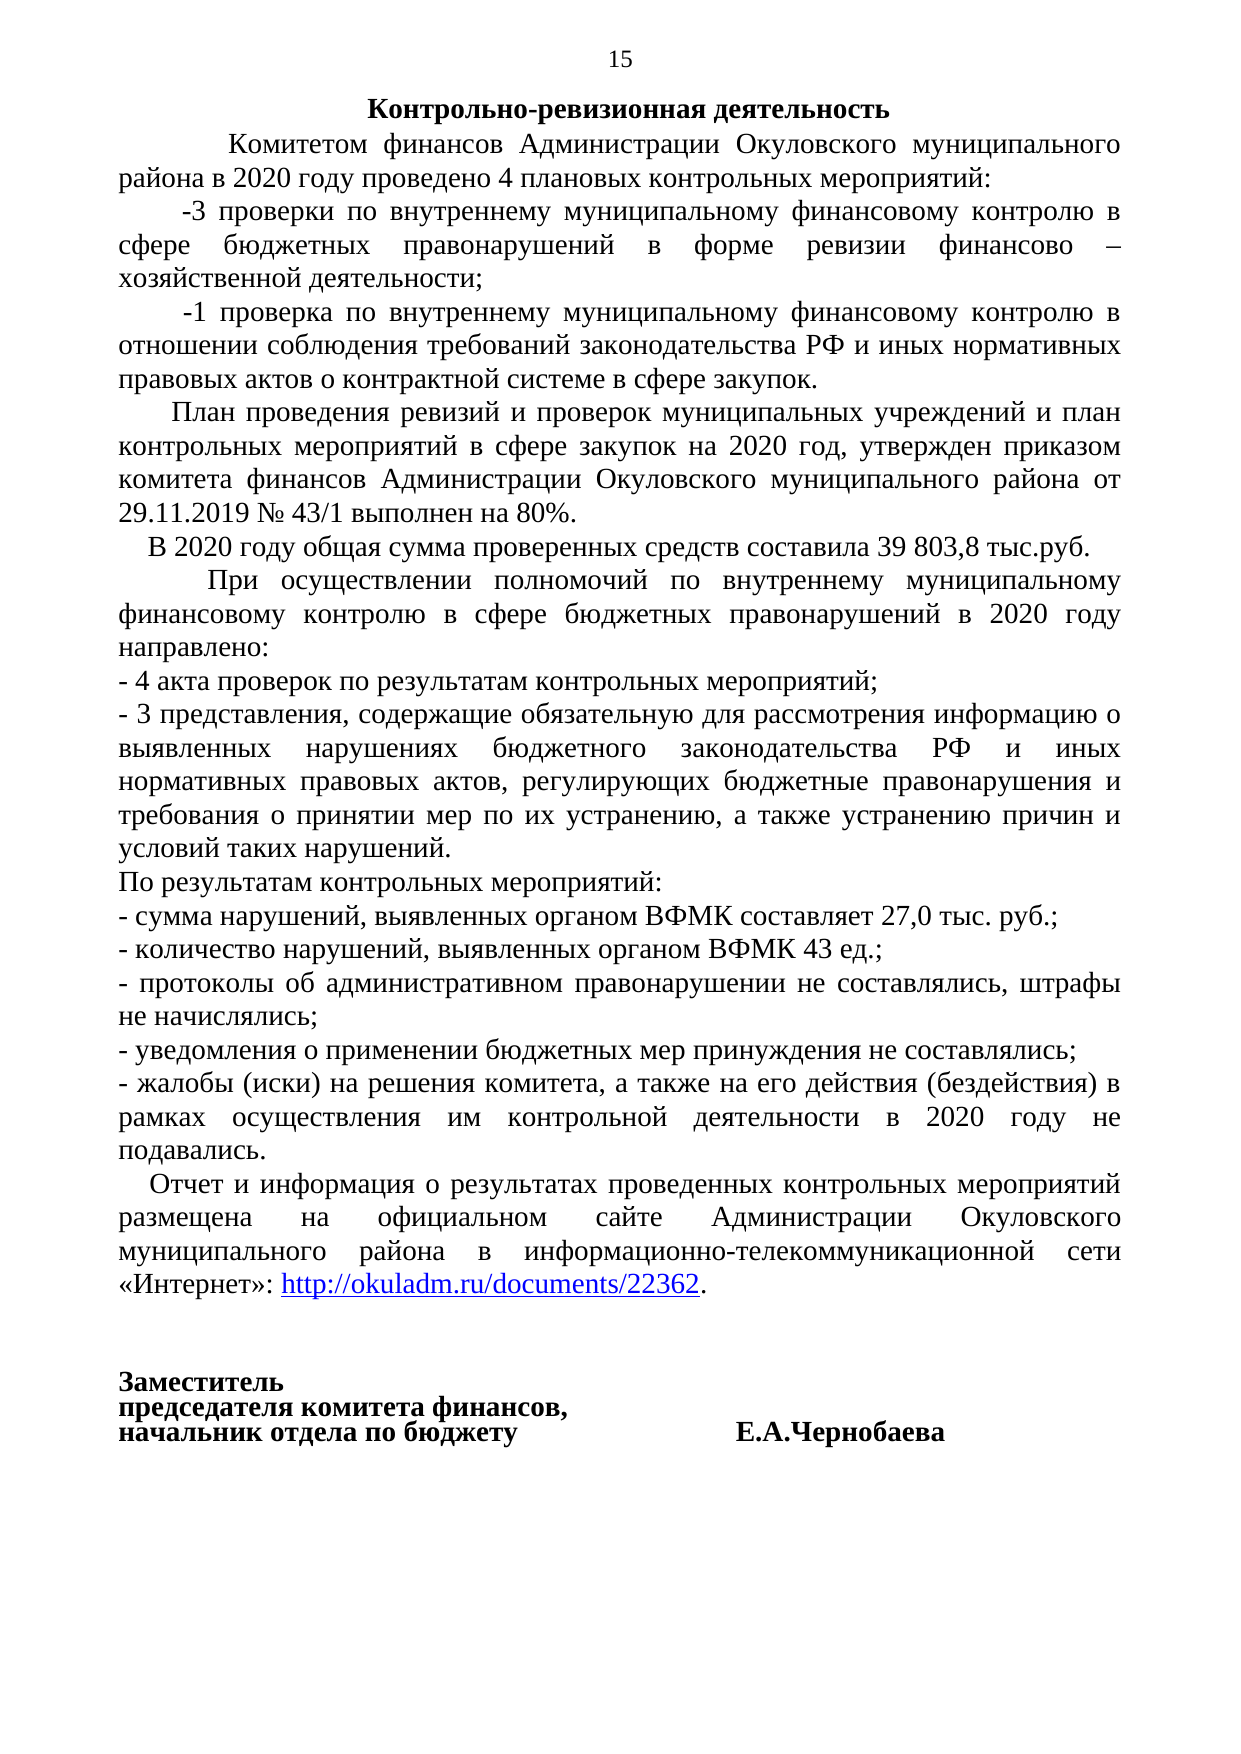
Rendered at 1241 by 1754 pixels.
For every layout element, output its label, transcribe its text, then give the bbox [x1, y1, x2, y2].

text -1 проверка по внутреннему муниципальному финансовому контролю в отношении соблюдения требований законодательства РФ и иных нормативных правовых актов о контрактной системе в сфере закупок. [118, 294, 1122, 394]
text Комитетом финансов Администрации Окуловского муниципального района в 2020 году проведено 4 плановых контрольных мероприятий: [118, 126, 1122, 193]
text начальник отдела по бюджету Е.А.Чернобаева [118, 1421, 1122, 1446]
text - сумма нарушений, выявленных органом ВФМК составляет 27,0 тыс. руб.; [118, 898, 1122, 931]
text Контрольно-ревизионная деятельность [118, 89, 1122, 126]
text - 4 акта проверок по результатам контрольных мероприятий; [118, 663, 1122, 696]
text -3 проверки по внутреннему муниципальному финансовому контролю в сфере бюджетных правонарушений в форме ревизии финансово – хозяйственной деятельности; [118, 193, 1122, 294]
text Заместитель [118, 1371, 1122, 1396]
text План проведения ревизий и проверок муниципальных учреждений и план контрольных мероприятий в сфере закупок на 2020 год, утвержден приказом комитета финансов Администрации Окуловского муниципального района от 29.11.2019 № 43/1 выполнен на 80%. [118, 394, 1122, 529]
text При осуществлении полномочий по внутреннему муниципальному финансовому контролю в сфере бюджетных правонарушений в 2020 году направлено: [118, 562, 1122, 663]
text - количество нарушений, выявленных органом ВФМК 43 ед.; [118, 931, 1122, 965]
text председателя комитета финансов, [118, 1396, 440, 1421]
text - уведомления о применении бюджетных мер принуждения не составлялись; [118, 1032, 1122, 1065]
text Отчет и информация о результатах проведенных контрольных мероприятий размещена на официальном сайте Администрации Окуловского муниципального района в информационно-телекоммуникационной сети «Интернет»: http://okuladm.ru/documents/22362. [118, 1166, 1122, 1300]
text - 3 представления, содержащие обязательную для рассмотрения информацию о выявленных нарушениях бюджетного законодательства РФ и иных нормативных правовых актов, регулирующих бюджетные правонарушения и требования о принятии мер по их устранению, а также устранению причин и условий таких нарушений. [118, 696, 1122, 864]
text По результатам контрольных мероприятий: [118, 864, 1122, 898]
text - протоколы об административном правонарушении не составлялись, штрафы не начислялись; [118, 965, 1122, 1032]
text В 2020 году общая сумма проверенных средств составила 39 803,8 тыс.руб. [118, 529, 1122, 562]
text - жалобы (иски) на решения комитета, а также на его действия (бездействия) в рамках осуществления им контрольной деятельности в 2020 году не подавались. [118, 1065, 1122, 1166]
text председателя комитета финансов, [444, 1396, 1122, 1421]
